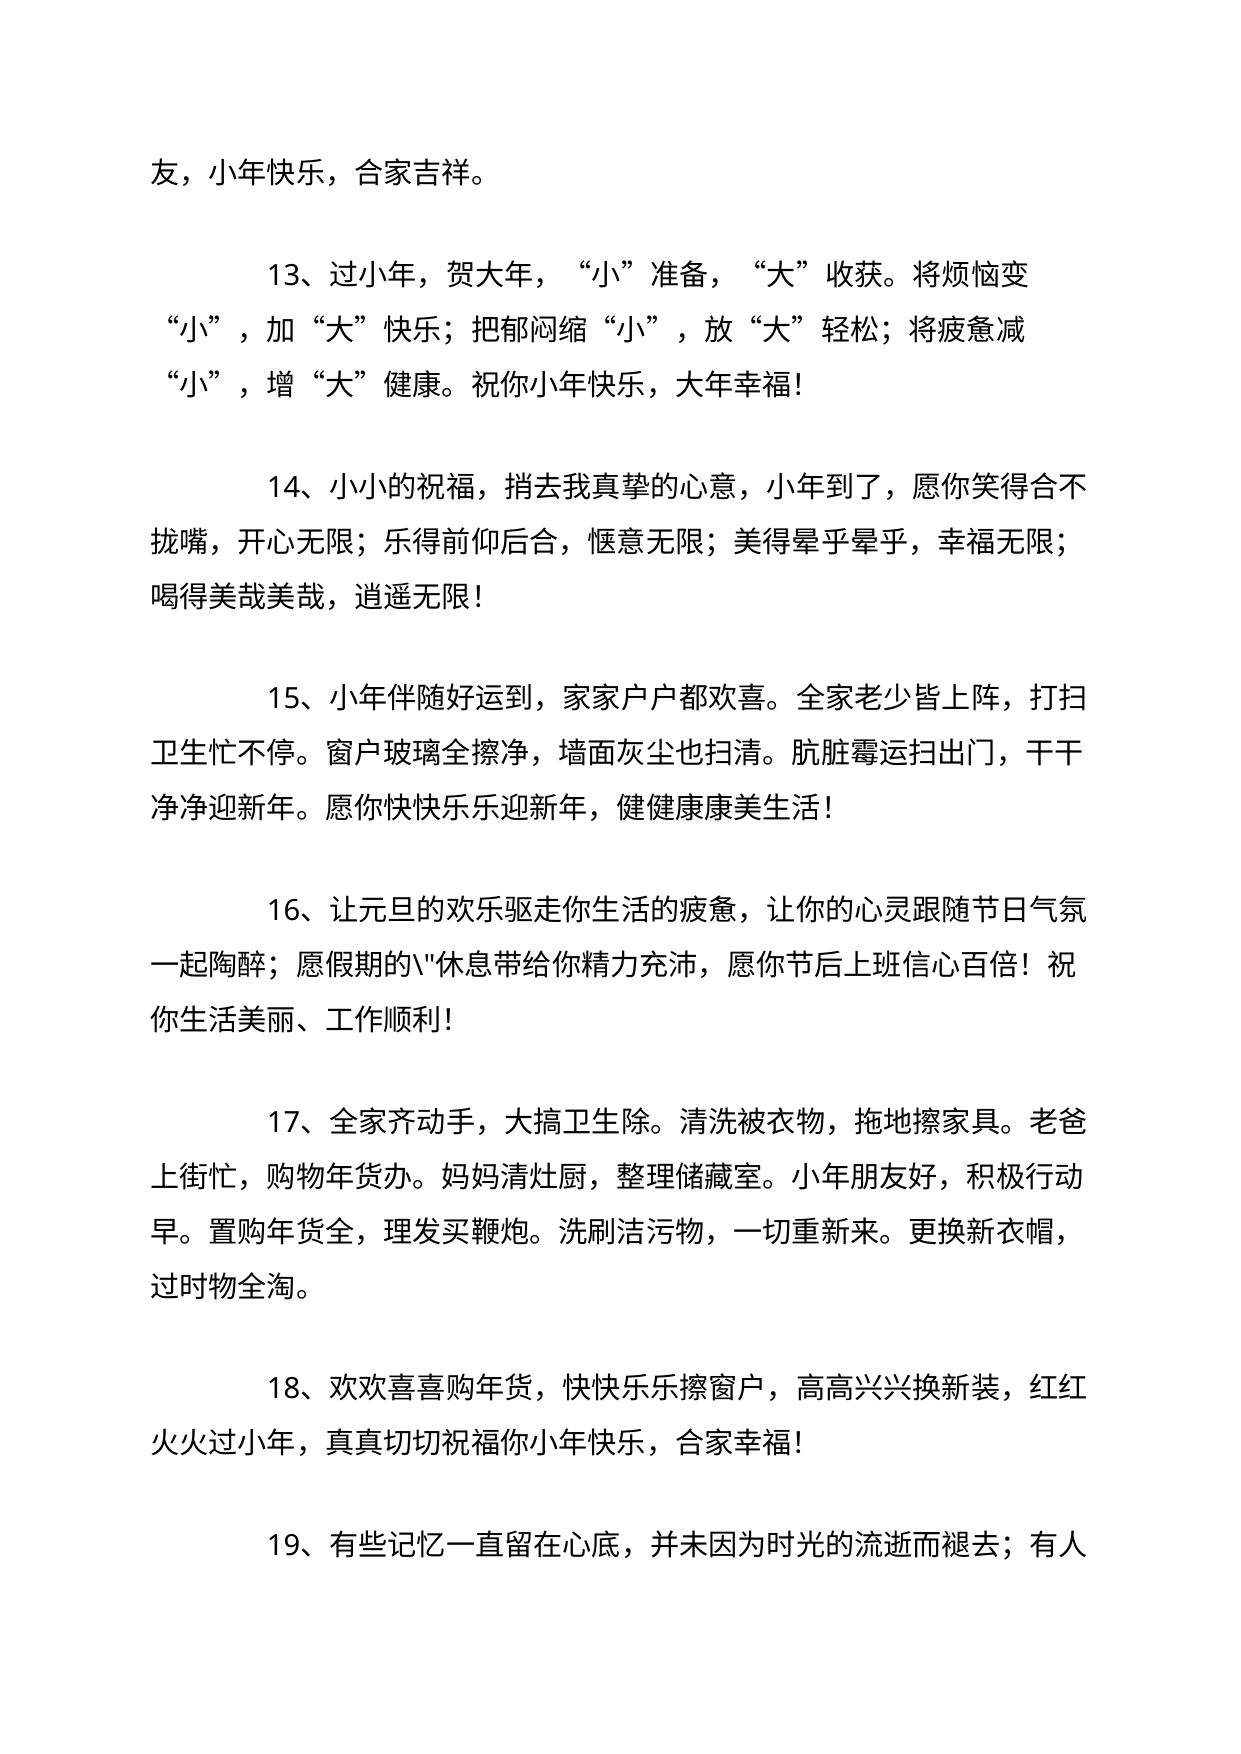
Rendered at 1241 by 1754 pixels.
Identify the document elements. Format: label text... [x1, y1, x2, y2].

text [150, 1522, 1090, 1564]
text 18、欢欢喜喜购年货，快快乐乐擦窗户，高高兴兴换新装，红红火火过小年，真真切切祝福你小年快乐，合家幸福！ [150, 1365, 1090, 1462]
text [150, 150, 1090, 192]
text 16、让元旦的欢乐驱走你生活的疲惫，让你的心灵跟随节日气氛一起陶醉；愿假期的\"休息带给你精力充沛，愿你节后上班信心百倍！祝你生活美丽、工作顺利！ [150, 887, 1090, 1039]
text 15、小年伴随好运到，家家户户都欢喜。全家老少皆上阵，打扫卫生忙不停。窗户玻璃全擦净，墙面灰尘也扫清。肮脏霉运扫出门，干干净净迎新年。愿你快快乐乐迎新年，健健康康美生活！ [150, 675, 1090, 827]
text 14、小小的祝福，捎去我真挚的心意，小年到了，愿你笑得合不拢嘴，开心无限；乐得前仰后合，惬意无限；美得晕乎晕乎，幸福无限；喝得美哉美哉，逍遥无限！ [150, 463, 1090, 616]
text 17、全家齐动手，大搞卫生除。清洗被衣物，拖地擦家具。老爸上街忙，购物年货办。妈妈清灶厨，整理储藏室。小年朋友好，积极行动早。置购年货全，理发买鞭炮。洗刷洁污物，一切重新来。更换新衣帽，过时物全淘。 [150, 1098, 1090, 1306]
text 13、过小年，贺大年，“小”准备，“大”收获。将烦恼变“小”，加“大”快乐；把郁闷缩“小”，放“大”轻松；将疲惫减“小”，增“大”健康。祝你小年快乐，大年幸福！ [150, 252, 1090, 404]
